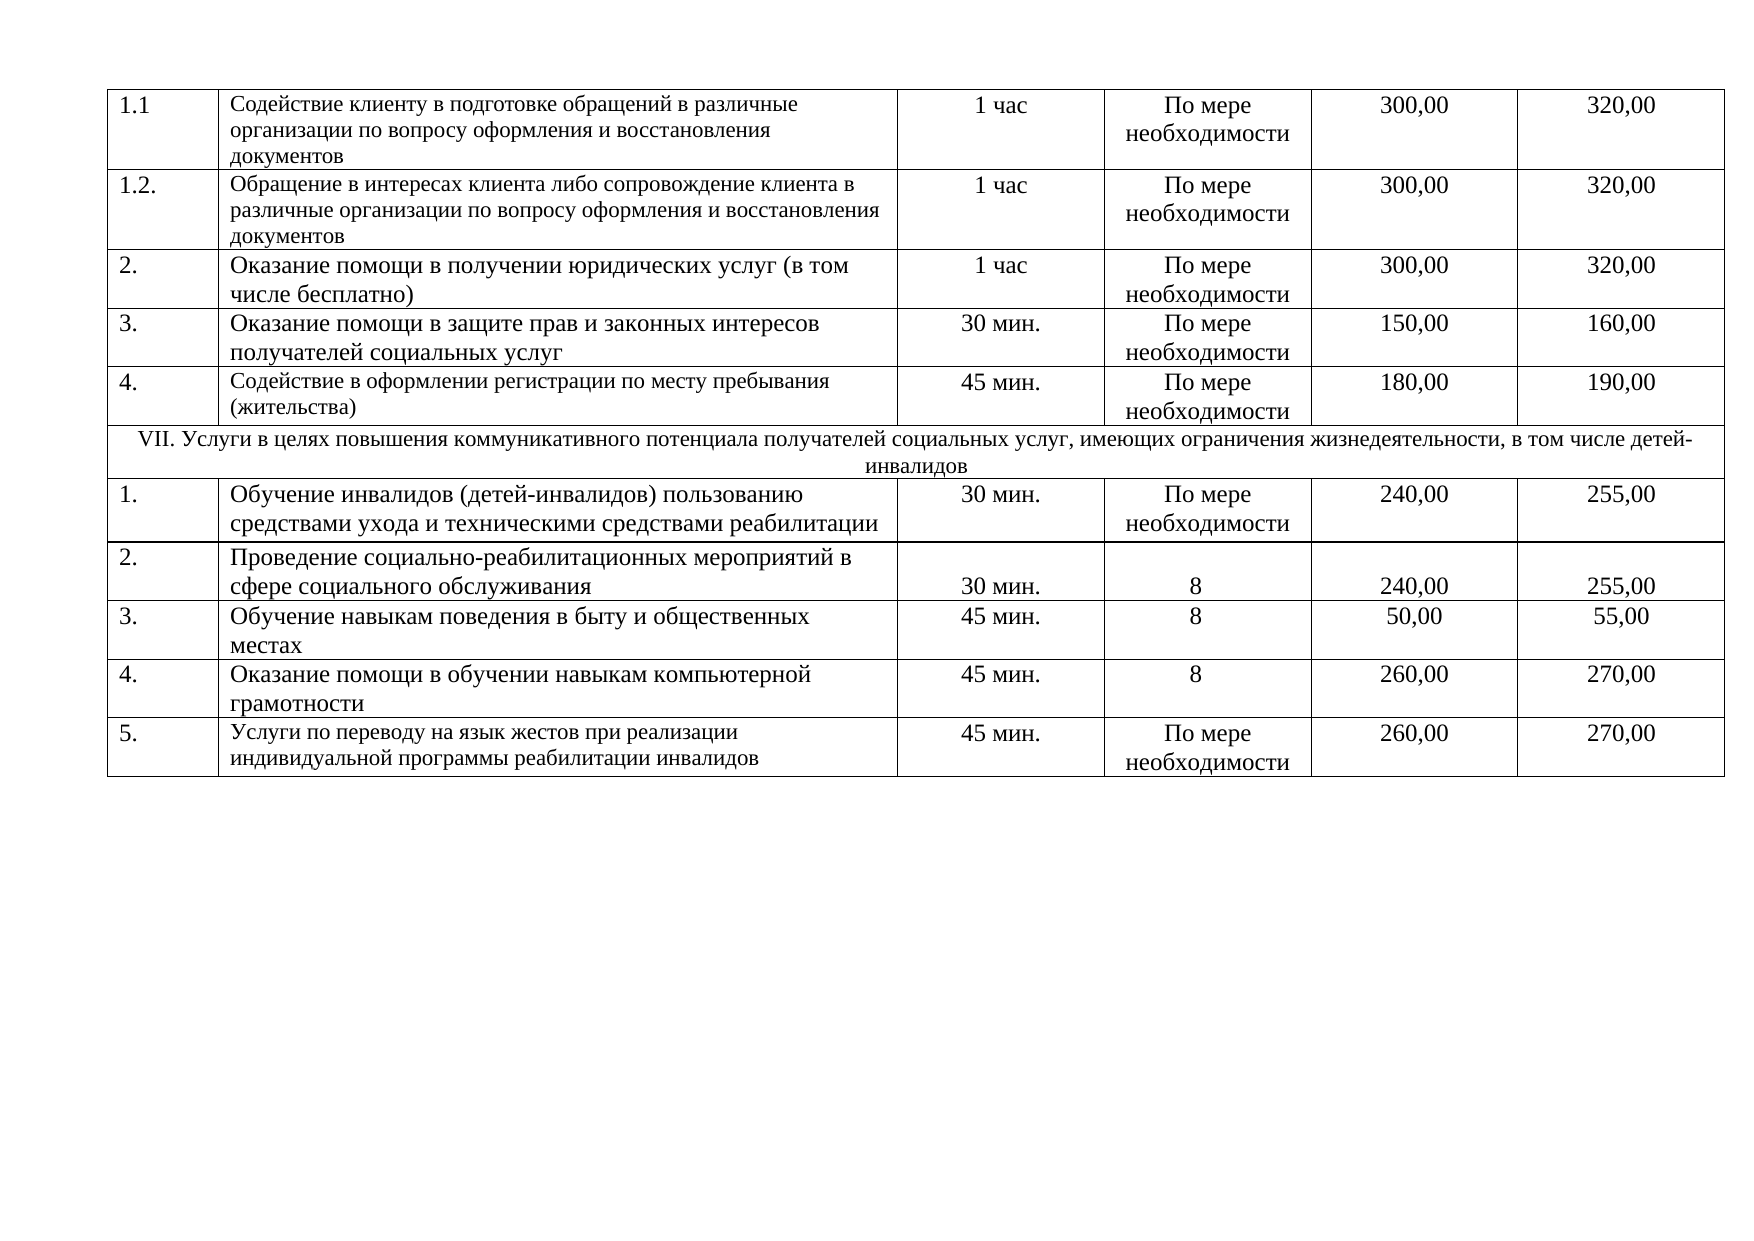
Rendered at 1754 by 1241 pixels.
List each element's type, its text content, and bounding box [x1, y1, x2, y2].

table_cell 160,00 [1518, 309, 1724, 366]
table_cell Обучение инвалидов (детей-инвалидов) пользованию средствами ухода и техническими средствами реабилитации [219, 479, 897, 541]
table_cell 1 час [898, 250, 1104, 307]
table_cell 240,00 [1312, 543, 1517, 600]
table_cell 270,00 [1518, 718, 1724, 776]
table_cell 4. [108, 367, 218, 424]
table_cell 8 [1105, 543, 1311, 600]
table_cell 8 [1105, 601, 1311, 658]
table_cell По мере необходимости [1105, 250, 1311, 307]
table_cell По мере необходимости [1105, 309, 1311, 366]
table_cell 30 мин. [898, 543, 1104, 600]
table_cell 180,00 [1312, 367, 1517, 424]
table_cell 260,00 [1312, 660, 1517, 717]
table_cell 30 мин. [898, 479, 1104, 541]
table_cell 300,00 [1312, 250, 1517, 307]
table_cell 320,00 [1518, 250, 1724, 307]
table_cell Содействие клиенту в подготовке обращений в различные организации по вопросу оформления и восстановления документов [219, 90, 897, 169]
table_cell 255,00 [1518, 479, 1724, 541]
table_cell Обращение в интересах клиента либо сопровождение клиента в различные организации по вопросу оформления и восстановления документов [219, 170, 897, 249]
table_cell По мере необходимости [1105, 90, 1311, 169]
table_cell 300,00 [1312, 90, 1517, 169]
table_cell 260,00 [1312, 718, 1517, 776]
table_cell 190,00 [1518, 367, 1724, 424]
table_cell Содействие в оформлении регистрации по месту пребывания (жительства) [219, 367, 897, 424]
table_cell 50,00 [1312, 601, 1517, 658]
table_cell 270,00 [1518, 660, 1724, 717]
table_cell По мере необходимости [1105, 479, 1311, 541]
table_cell По мере необходимости [1105, 367, 1311, 424]
table_cell 1 час [898, 90, 1104, 169]
table_cell 240,00 [1312, 479, 1517, 541]
table_cell Оказание помощи в защите прав и законных интересов получателей социальных услуг [219, 309, 897, 366]
table_cell 4. [108, 660, 218, 717]
table_cell 1. [108, 479, 218, 541]
table_cell 1.2. [108, 170, 218, 249]
table_cell 45 мин. [898, 718, 1104, 776]
table_cell Проведение социально-реабилитационных мероприятий в сфере социального обслуживания [219, 543, 897, 600]
table_cell 300,00 [1312, 170, 1517, 249]
table_cell Услуги по переводу на язык жестов при реализации индивидуальной программы реабилитации инвалидов [219, 718, 897, 776]
table_cell 30 мин. [898, 309, 1104, 366]
table_cell 45 мин. [898, 660, 1104, 717]
table_cell 255,00 [1518, 543, 1724, 600]
table_cell 3. [108, 601, 218, 658]
table_cell По мере необходимости [1105, 170, 1311, 249]
table_cell Оказание помощи в обучении навыкам компьютерной грамотности [219, 660, 897, 717]
table_cell 55,00 [1518, 601, 1724, 658]
table_cell Оказание помощи в получении юридических услуг (в том числе бесплатно) [219, 250, 897, 307]
table_cell 150,00 [1312, 309, 1517, 366]
table_cell 3. [108, 309, 218, 366]
table_cell 1 час [898, 170, 1104, 249]
table_cell VII. Услуги в целях повышения коммуникативного потенциала получателей социальных услуг, имеющих ограничения жизнедеятельности, в том числе детей-инвалидов [108, 426, 1724, 478]
table_cell 45 мин. [898, 367, 1104, 424]
table_cell 320,00 [1518, 170, 1724, 249]
table_cell 5. [108, 718, 218, 776]
table_cell 2. [108, 250, 218, 307]
table_cell 2. [108, 543, 218, 600]
table_cell По мере необходимости [1105, 718, 1311, 776]
table_cell 8 [1105, 660, 1311, 717]
table_cell 320,00 [1518, 90, 1724, 169]
table_cell Обучение навыкам поведения в быту и общественных местах [219, 601, 897, 658]
table_cell 45 мин. [898, 601, 1104, 658]
table_cell 1.1 [108, 90, 218, 169]
